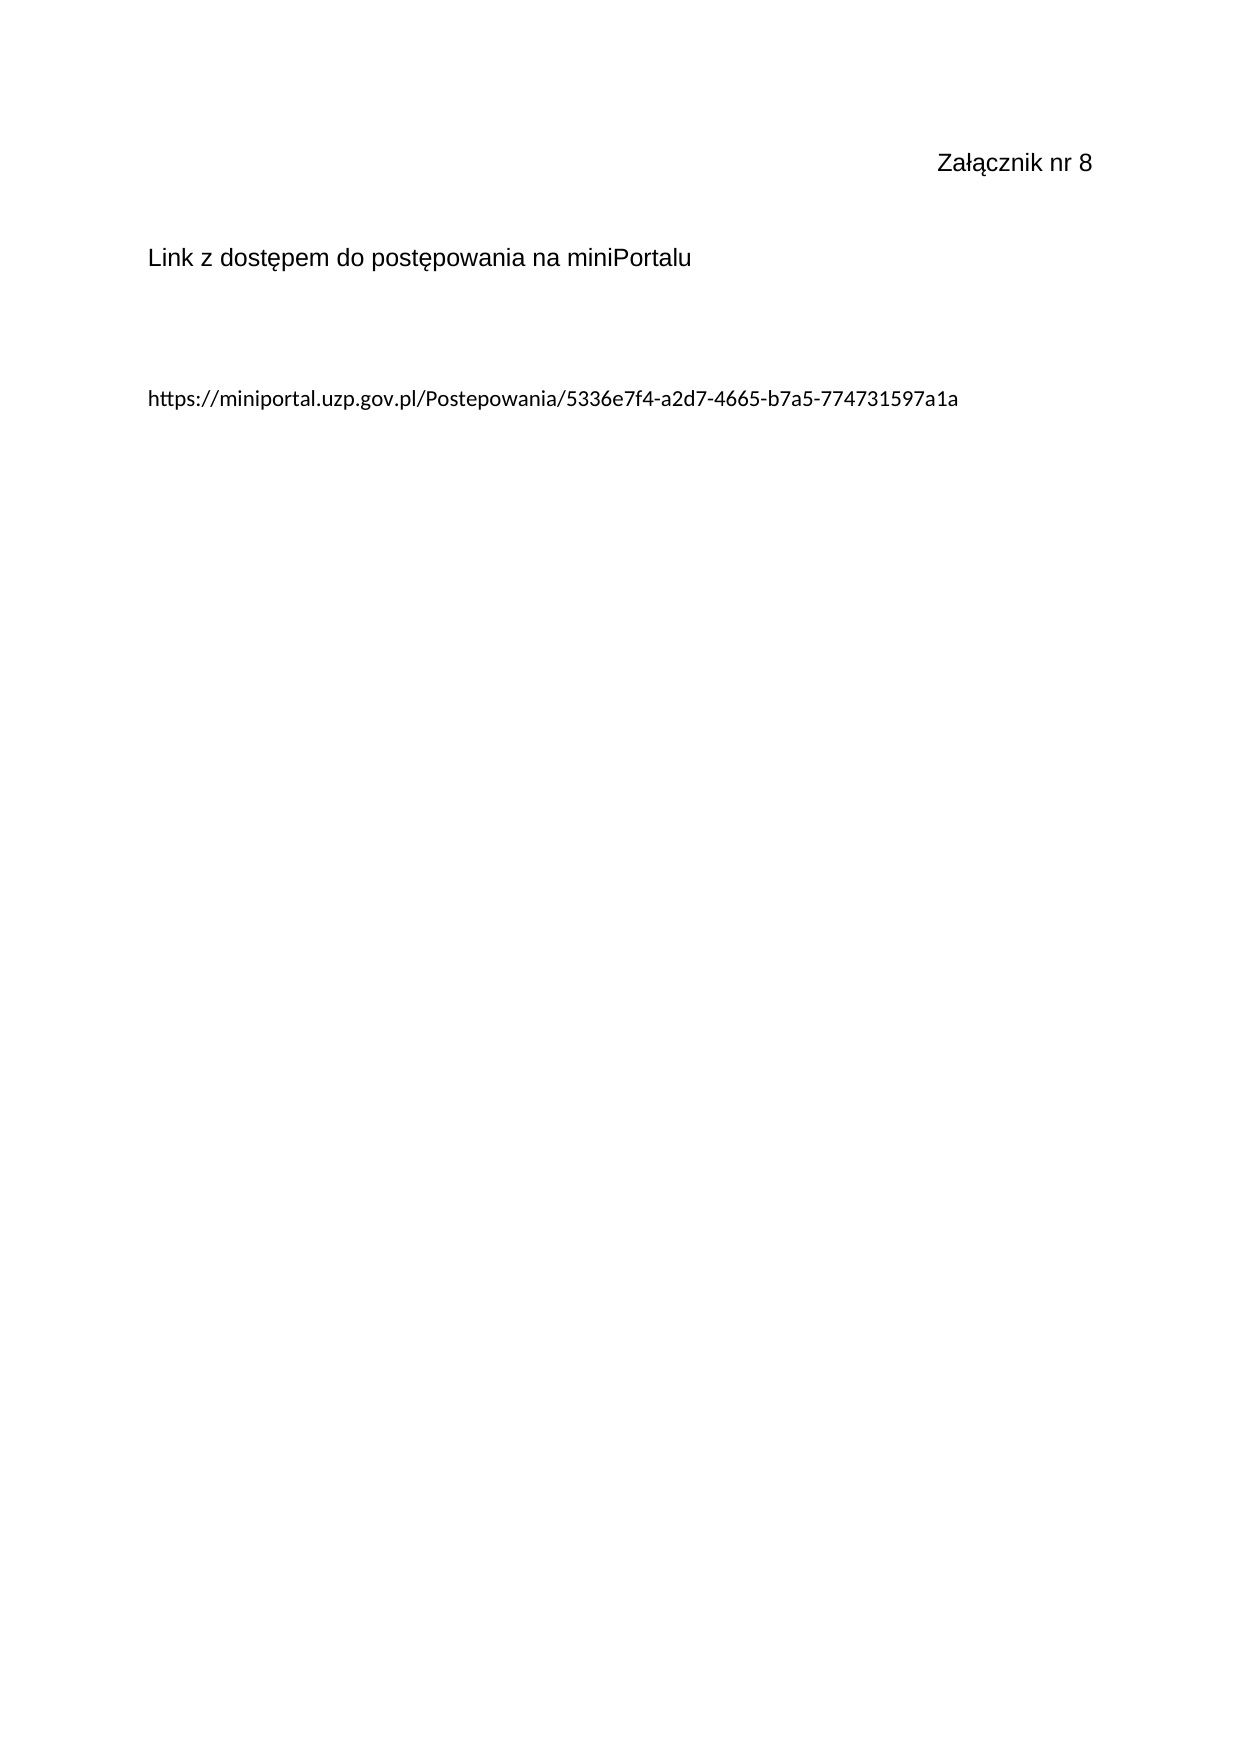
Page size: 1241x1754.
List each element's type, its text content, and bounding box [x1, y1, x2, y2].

text https://miniportal.uzp.gov.pl/Postepowania/5336e7f4-a2d7-4665-b7a5-774731597a1a [148, 384, 1093, 412]
text Link z dostępem do postępowania na miniPortalu [148, 243, 1093, 272]
text Załącznik nr 8 [148, 148, 1093, 176]
